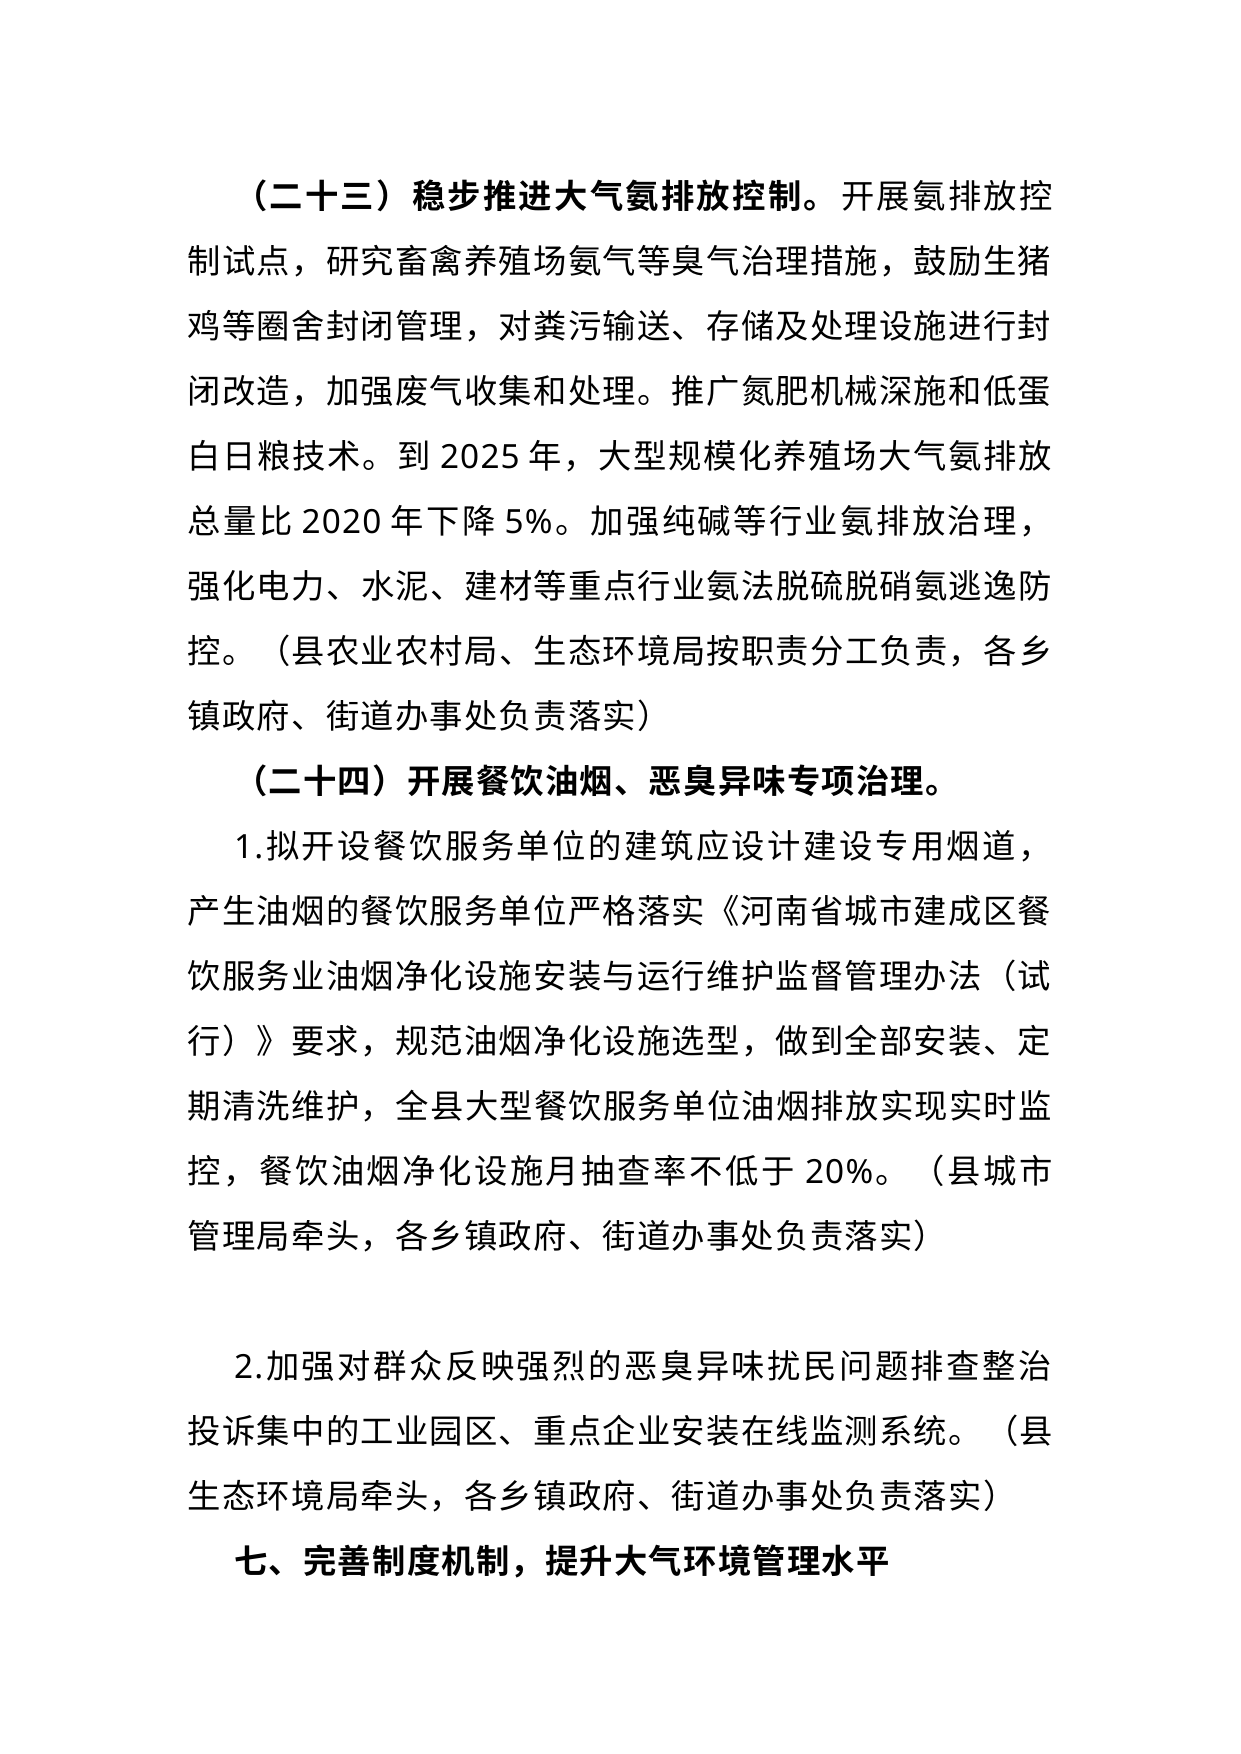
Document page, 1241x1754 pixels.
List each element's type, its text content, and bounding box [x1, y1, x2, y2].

text （二十三）稳步推进大气氨排放控制。开展氨排放控制试点，研究畜禽养殖场氨气等臭气治理措施，鼓励生猪、鸡等圈舍封闭管理，对粪污输送、存储及处理设施进行封闭改造，加强废气收集和处理。推广氮肥机械深施和低蛋白日粮技术。到2025年，大型规模化养殖场大气氨排放总量比2020年下降5%。加强纯碱等行业氨排放治理，强化电力、水泥、建材等重点行业氨法脱硫脱硝氨逃逸防控。（县农业农村局、生态环境局按职责分工负责，各乡镇政府、街道办事处负责落实） [187, 162, 1053, 747]
text （二十四）开展餐饮油烟、恶臭异味专项治理。 [187, 747, 1053, 812]
text 2.加强对群众反映强烈的恶臭异味扰民问题排查整治，投诉集中的工业园区、重点企业安装在线监测系统。（县生态环境局牵头，各乡镇政府、街道办事处负责落实） [187, 1332, 1053, 1527]
text 1.拟开设餐饮服务单位的建筑应设计建设专用烟道，产生油烟的餐饮服务单位严格落实《河南省城市建成区餐饮服务业油烟净化设施安装与运行维护监督管理办法（试行）》要求，规范油烟净化设施选型，做到全部安装、定期清洗维护，全县大型餐饮服务单位油烟排放实现实时监控，餐饮油烟净化设施月抽查率不低于20%。（县城市管理局牵头，各乡镇政府、街道办事处负责落实） [187, 812, 1053, 1267]
text 七、完善制度机制，提升大气环境管理水平 [187, 1527, 1053, 1592]
